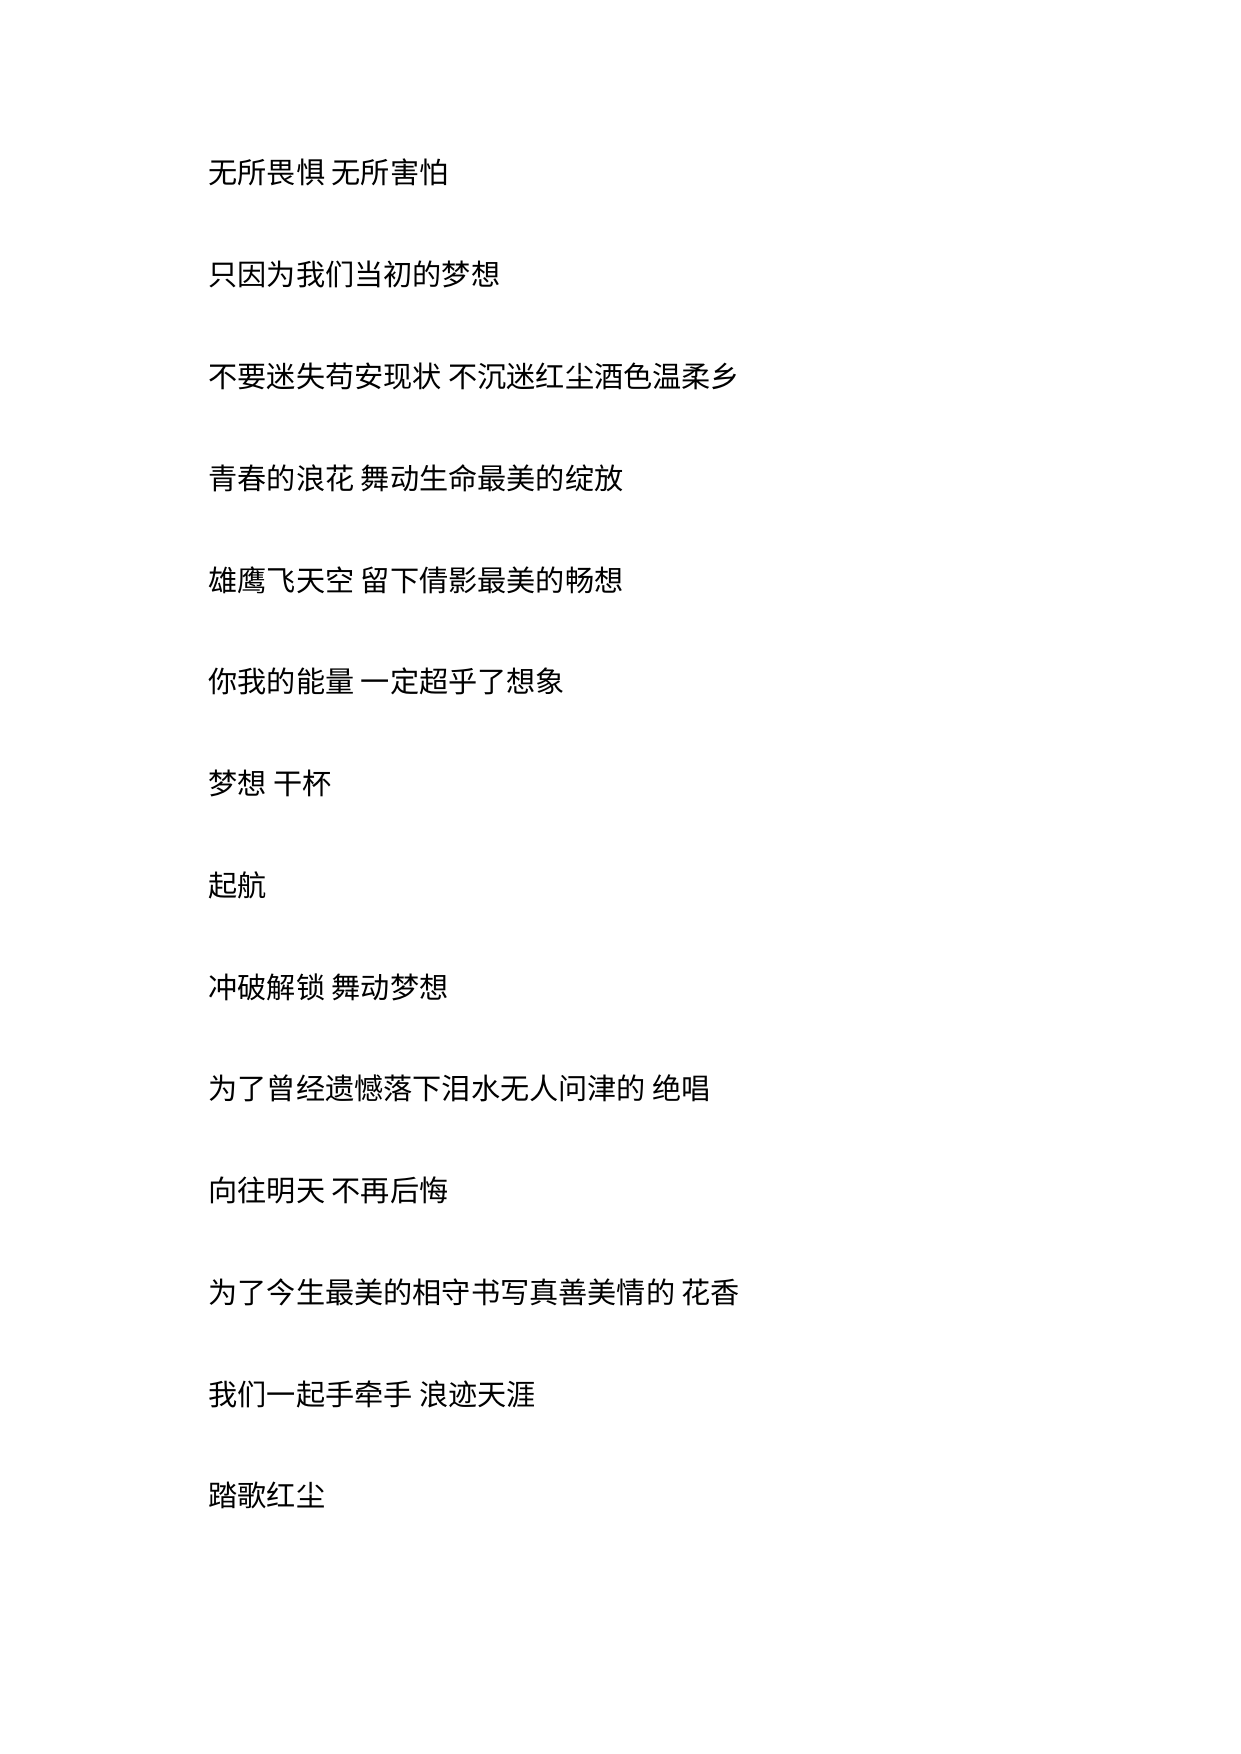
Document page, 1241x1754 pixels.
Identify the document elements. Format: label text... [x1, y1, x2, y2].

text 无所畏惧 无所害怕 [150, 150, 1090, 192]
text 雄鹰飞天空 留下倩影最美的畅想 [150, 557, 1090, 599]
text 我们一起手牵手 浪迹天涯 [150, 1371, 1090, 1413]
text 青春的浪花 舞动生命最美的绽放 [150, 455, 1090, 498]
text 冲破解锁 舞动梦想 [150, 964, 1090, 1006]
text 梦想 干杯 [150, 761, 1090, 803]
text 向往明天 不再后悔 [150, 1168, 1090, 1210]
text 起航 [150, 862, 1090, 905]
text 为了曾经遗憾落下泪水无人问津的 绝唱 [150, 1066, 1090, 1108]
text 为了今生最美的相守书写真善美情的 花香 [150, 1269, 1090, 1312]
text 踏歌红尘 [150, 1473, 1090, 1515]
text 只因为我们当初的梦想 [150, 252, 1090, 294]
text 你我的能量 一定超乎了想象 [150, 659, 1090, 701]
text 不要迷失苟安现状 不沉迷红尘酒色温柔乡 [150, 353, 1090, 396]
